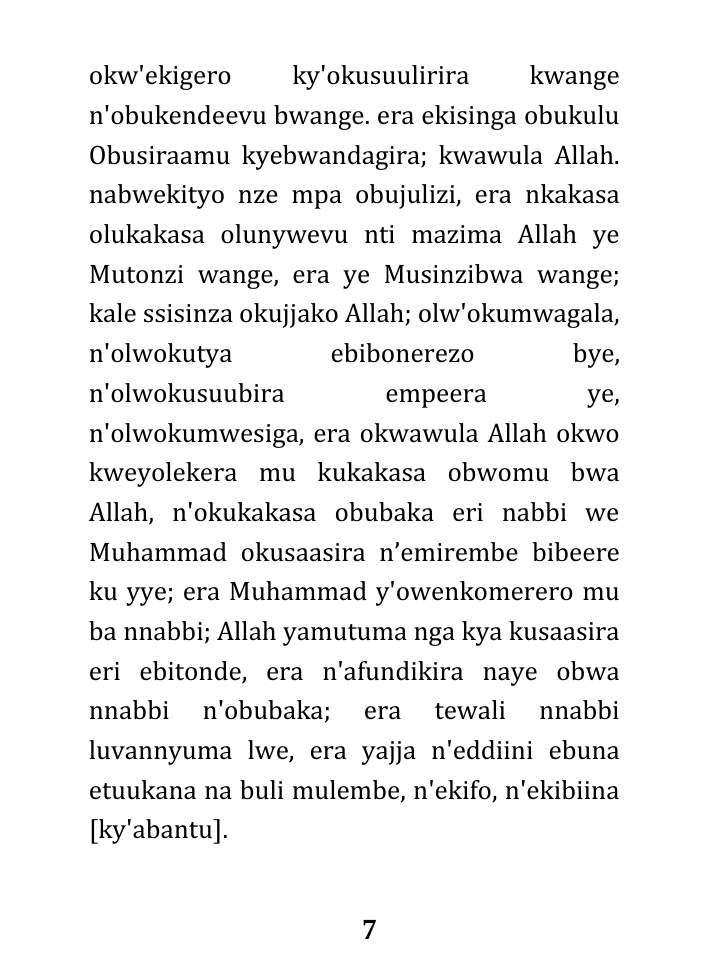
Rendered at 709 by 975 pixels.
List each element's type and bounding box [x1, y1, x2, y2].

text [89, 59, 620, 845]
